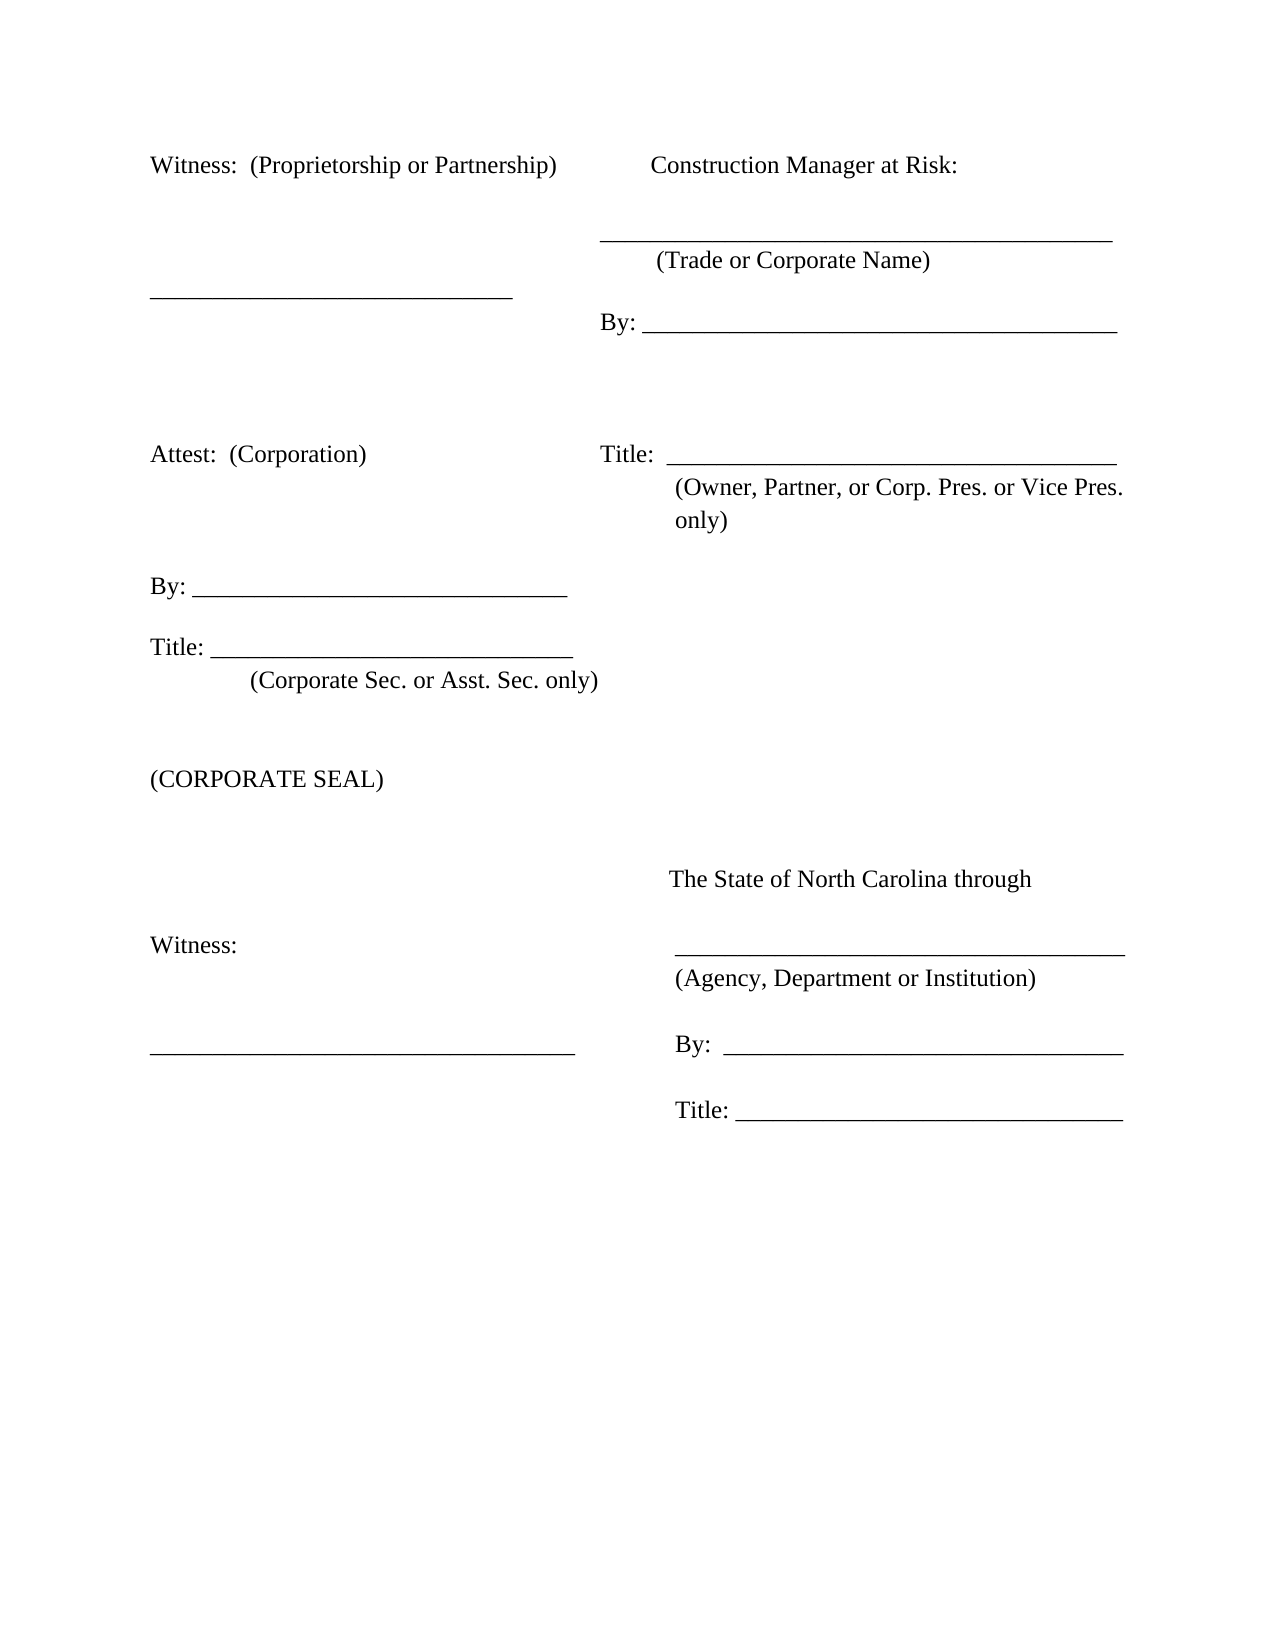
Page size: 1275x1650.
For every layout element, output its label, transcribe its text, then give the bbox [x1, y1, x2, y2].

text Title: _____________________________ [150, 632, 1125, 661]
text The State of North Carolina through [150, 864, 1125, 892]
text (Trade or Corporate Name) [150, 245, 1125, 273]
text (CORPORATE SEAL) [150, 764, 1125, 793]
text _________________________________________ [150, 216, 1125, 245]
text By: ______________________________________ [150, 307, 1125, 335]
text Witness: ____________________________________ [150, 930, 1125, 958]
subtitle By: ______________________________ [150, 571, 1125, 599]
text _____________________________ [150, 273, 1125, 302]
text __________________________________ By: ________________________________ [150, 1029, 1125, 1057]
text Attest: (Corporation) Title: ____________________________________ [150, 439, 1125, 467]
text Title: _______________________________ [600, 1095, 1125, 1123]
text (Corporate Sec. or Asst. Sec. only) [150, 666, 1125, 694]
text (Owner, Partner, or Corp. Pres. or Vice Pres. only) [675, 472, 1125, 533]
text Witness: (Proprietorship or Partnership) Construction Manager at Risk: [150, 150, 1125, 179]
text (Agency, Department or Institution) [600, 963, 1125, 991]
